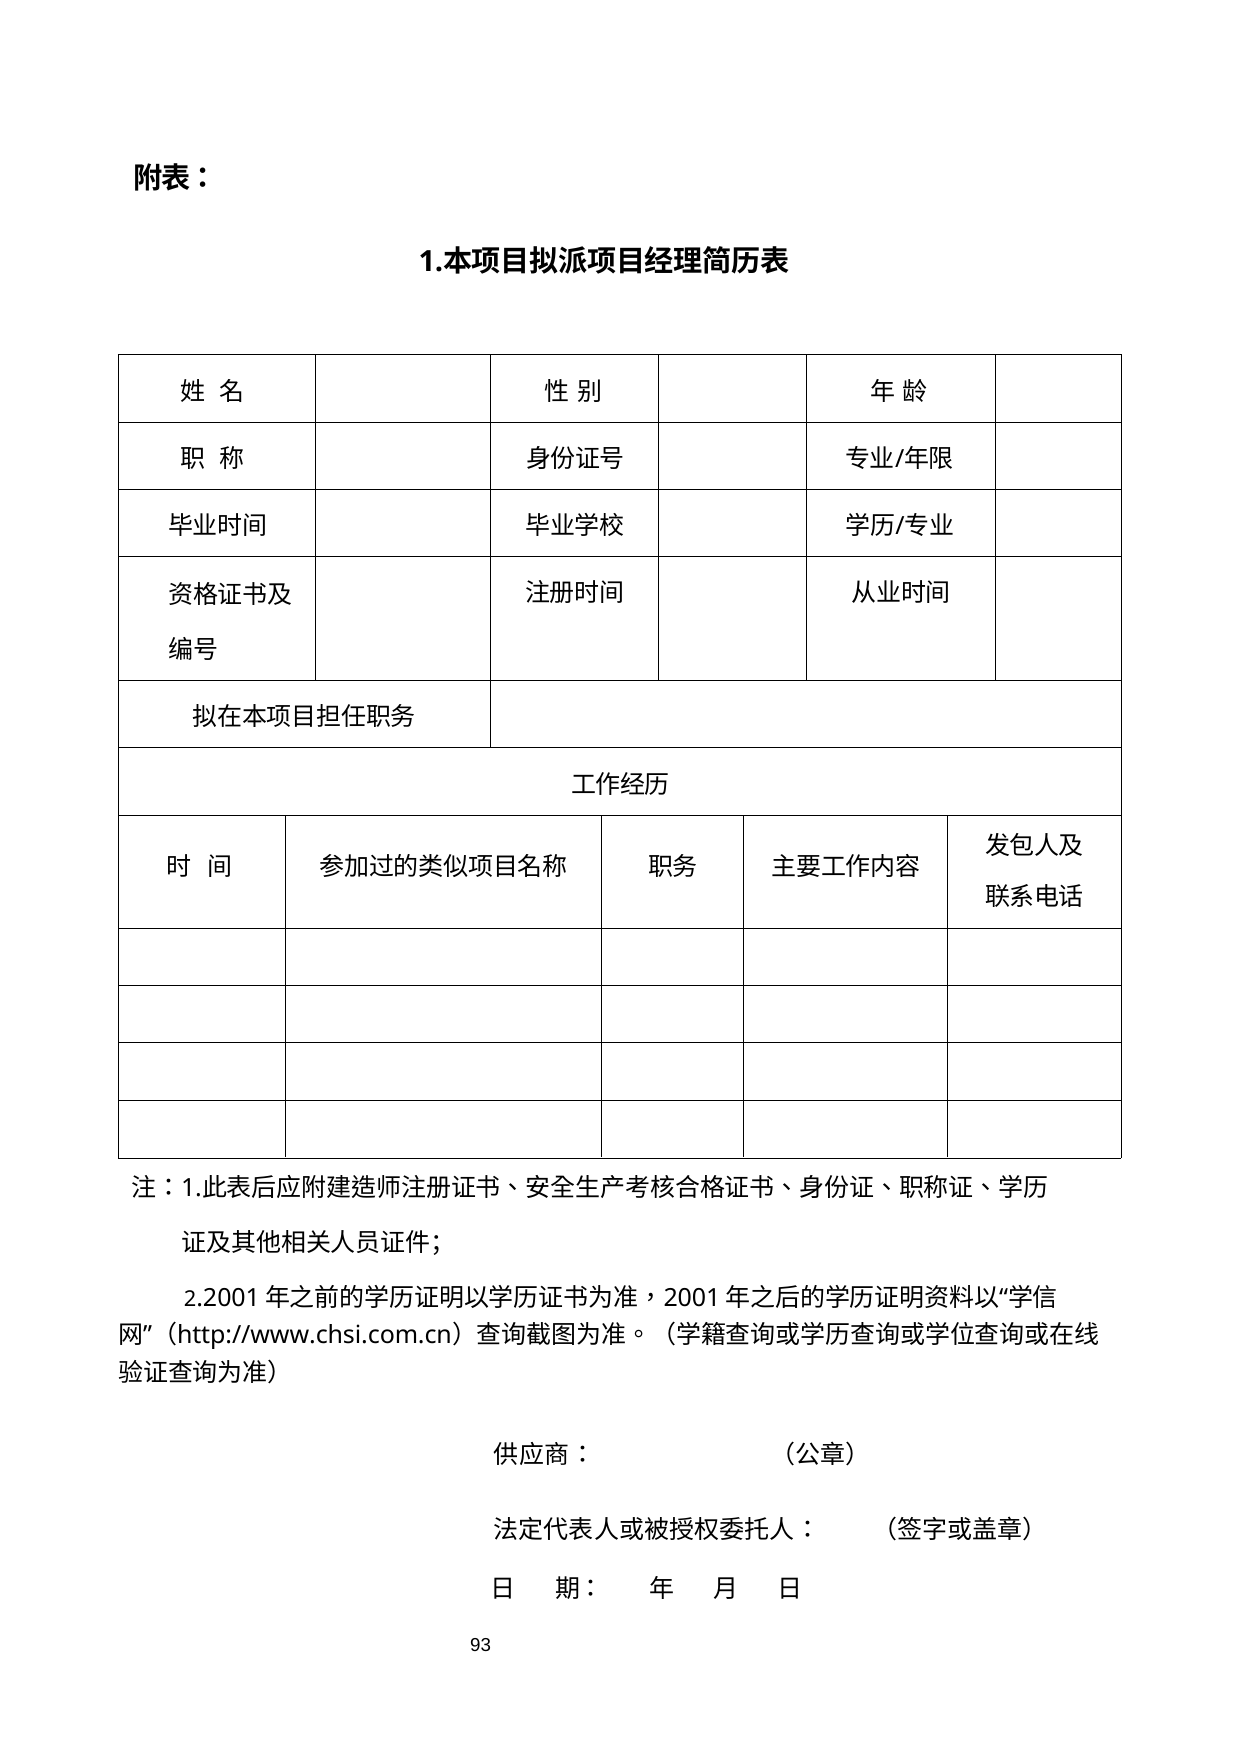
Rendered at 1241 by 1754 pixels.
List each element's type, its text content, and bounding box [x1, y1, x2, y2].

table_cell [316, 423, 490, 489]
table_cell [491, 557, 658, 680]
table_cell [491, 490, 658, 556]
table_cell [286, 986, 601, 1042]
text 附表： [133, 157, 1122, 197]
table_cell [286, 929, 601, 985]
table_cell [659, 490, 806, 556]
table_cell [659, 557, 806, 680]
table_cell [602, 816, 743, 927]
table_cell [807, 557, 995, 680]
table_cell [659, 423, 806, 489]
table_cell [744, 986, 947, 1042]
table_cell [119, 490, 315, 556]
text 供应商： （公章） [494, 1435, 1122, 1471]
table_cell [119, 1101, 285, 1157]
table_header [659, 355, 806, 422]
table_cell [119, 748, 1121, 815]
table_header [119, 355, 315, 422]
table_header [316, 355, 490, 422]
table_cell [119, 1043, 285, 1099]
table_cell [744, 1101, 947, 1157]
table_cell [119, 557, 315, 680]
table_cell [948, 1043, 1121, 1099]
text 2.2001年之前的学历证明以学历证书为准，2001年之后的学历证明资料以“学信网”（http://www.chsi.com.cn）查询截图为准。（学籍查询或学历查询或学位查询或在线验证查询为准） [118, 1276, 1122, 1389]
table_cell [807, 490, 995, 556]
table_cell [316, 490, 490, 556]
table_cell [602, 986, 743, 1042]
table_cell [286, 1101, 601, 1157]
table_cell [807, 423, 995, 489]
text 注：1.此表后应附建造师注册证书、安全生产考核合格证书、身份证、职称证、学历证及其他相关人员证件； [131, 1170, 1051, 1258]
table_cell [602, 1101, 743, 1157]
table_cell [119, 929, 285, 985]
text 1.本项目拟派项目经理简历表 [418, 238, 1122, 280]
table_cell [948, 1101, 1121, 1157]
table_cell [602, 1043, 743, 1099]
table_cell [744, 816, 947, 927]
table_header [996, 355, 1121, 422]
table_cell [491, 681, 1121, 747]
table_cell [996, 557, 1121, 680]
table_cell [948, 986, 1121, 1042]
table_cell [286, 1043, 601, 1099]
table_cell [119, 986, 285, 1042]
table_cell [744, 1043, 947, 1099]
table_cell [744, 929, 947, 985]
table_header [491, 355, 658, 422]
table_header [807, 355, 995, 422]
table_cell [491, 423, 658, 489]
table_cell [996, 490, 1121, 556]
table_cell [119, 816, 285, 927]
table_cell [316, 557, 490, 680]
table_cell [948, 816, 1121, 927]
text 法定代表人或被授权委托人： （签字或盖章） [493, 1512, 1122, 1546]
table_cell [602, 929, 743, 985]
text 日 期： 年 月 日 [118, 1571, 1122, 1605]
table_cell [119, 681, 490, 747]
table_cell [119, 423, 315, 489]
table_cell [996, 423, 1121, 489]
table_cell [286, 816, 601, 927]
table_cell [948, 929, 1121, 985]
